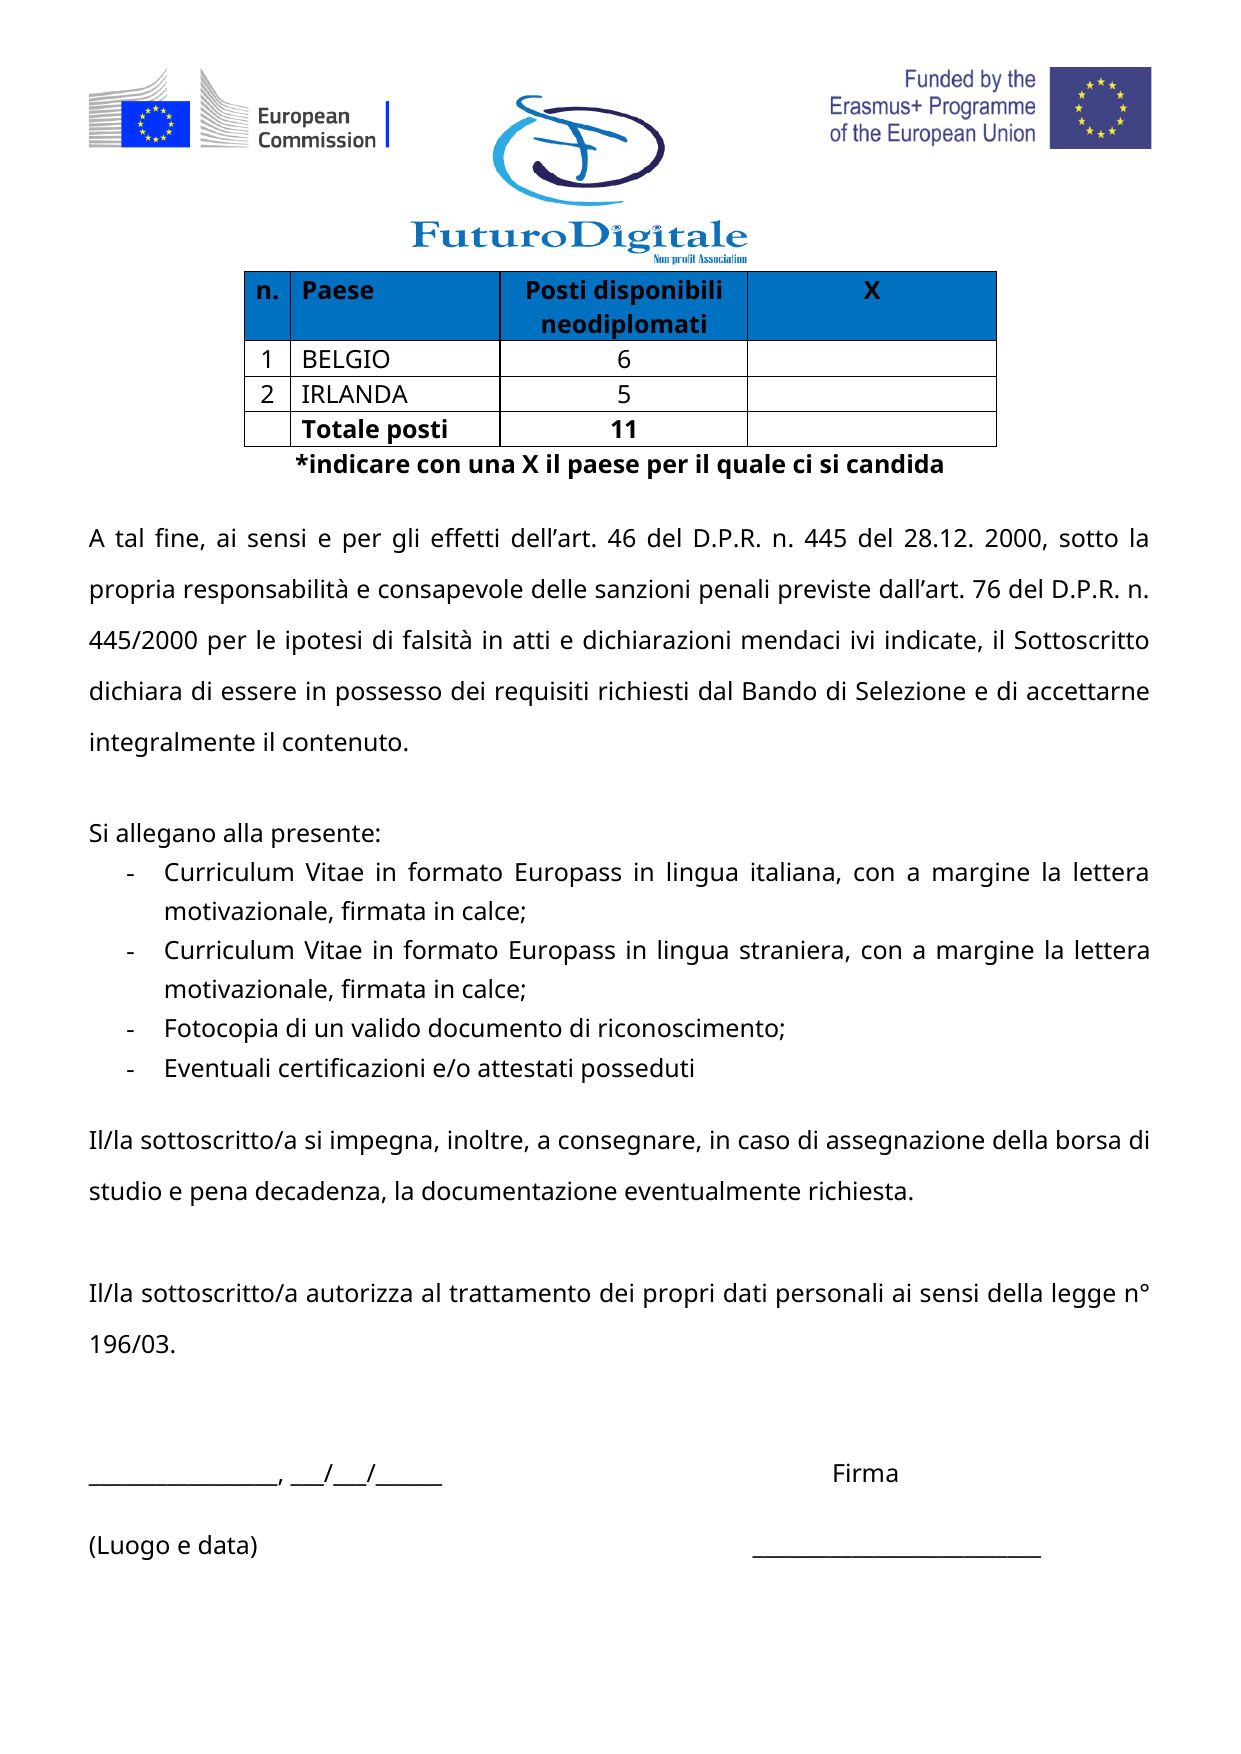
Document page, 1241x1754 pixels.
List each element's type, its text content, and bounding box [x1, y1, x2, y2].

table_header Paese [291, 272, 499, 340]
text Il/la sottoscritto/a autorizza al trattamento dei propri dati personali ai sensi della legge n° 196/03. [89, 1276, 1152, 1361]
list Fotocopia di un valido documento di riconoscimento; [126, 1011, 1152, 1045]
table_header X [748, 272, 996, 340]
table_cell Totale posti [291, 412, 499, 446]
text Il/la sottoscritto/a si impegna, inoltre, a consegnare, in caso di assegnazione della borsa di studio e pena decadenza, la documentazione eventualmente richiesta. [89, 1122, 1152, 1208]
table_cell 2 [245, 377, 290, 411]
list Curriculum Vitae in formato Europass in lingua italiana, con a margine la lettera motivazionale, firmata in calce; [126, 854, 1152, 928]
table_cell 5 [501, 377, 747, 411]
text *indicare con una X il paese per il quale ci si candida [89, 447, 1152, 481]
table_cell 6 [501, 341, 747, 376]
picture [88, 67, 390, 148]
table_header n. [245, 272, 290, 340]
text Si allegano alla presente: [89, 815, 1152, 849]
table_cell [245, 412, 290, 446]
list Eventuali certificazioni e/o attestati posseduti [126, 1050, 1152, 1084]
table_cell [748, 412, 996, 446]
list Curriculum Vitae in formato Europass in lingua straniera, con a margine la lettera motivazionale, firmata in calce; [126, 933, 1152, 1006]
table_cell [748, 377, 996, 411]
table_cell BELGIO [291, 341, 499, 376]
picture [830, 67, 1152, 149]
table_cell 11 [501, 412, 747, 446]
table_header Posti disponibili neodiplomati [501, 272, 747, 340]
table_cell 1 [245, 341, 290, 376]
table_cell [748, 341, 996, 376]
text A tal fine, ai sensi e per gli effetti dell’art. 46 del D.P.R. n. 445 del 28.12. 2000, sotto la propria responsabilità e consapevole delle sanzioni penali previste dall’art. 76 del D.P.R. n. 445/2000 per le ipotesi di falsità in atti e dichiarazioni mendaci ivi indicate, il Sottoscritto dichiara di essere in possesso dei requisiti richiesti dal Bando di Selezione e di accettarne integralmente il contenuto. [89, 521, 1152, 759]
text _________________, ___/___/______ Firma [89, 1456, 1152, 1523]
text (Luogo e data) __________________________ [89, 1527, 1152, 1596]
table_cell IRLANDA [291, 377, 499, 411]
picture [401, 75, 754, 271]
